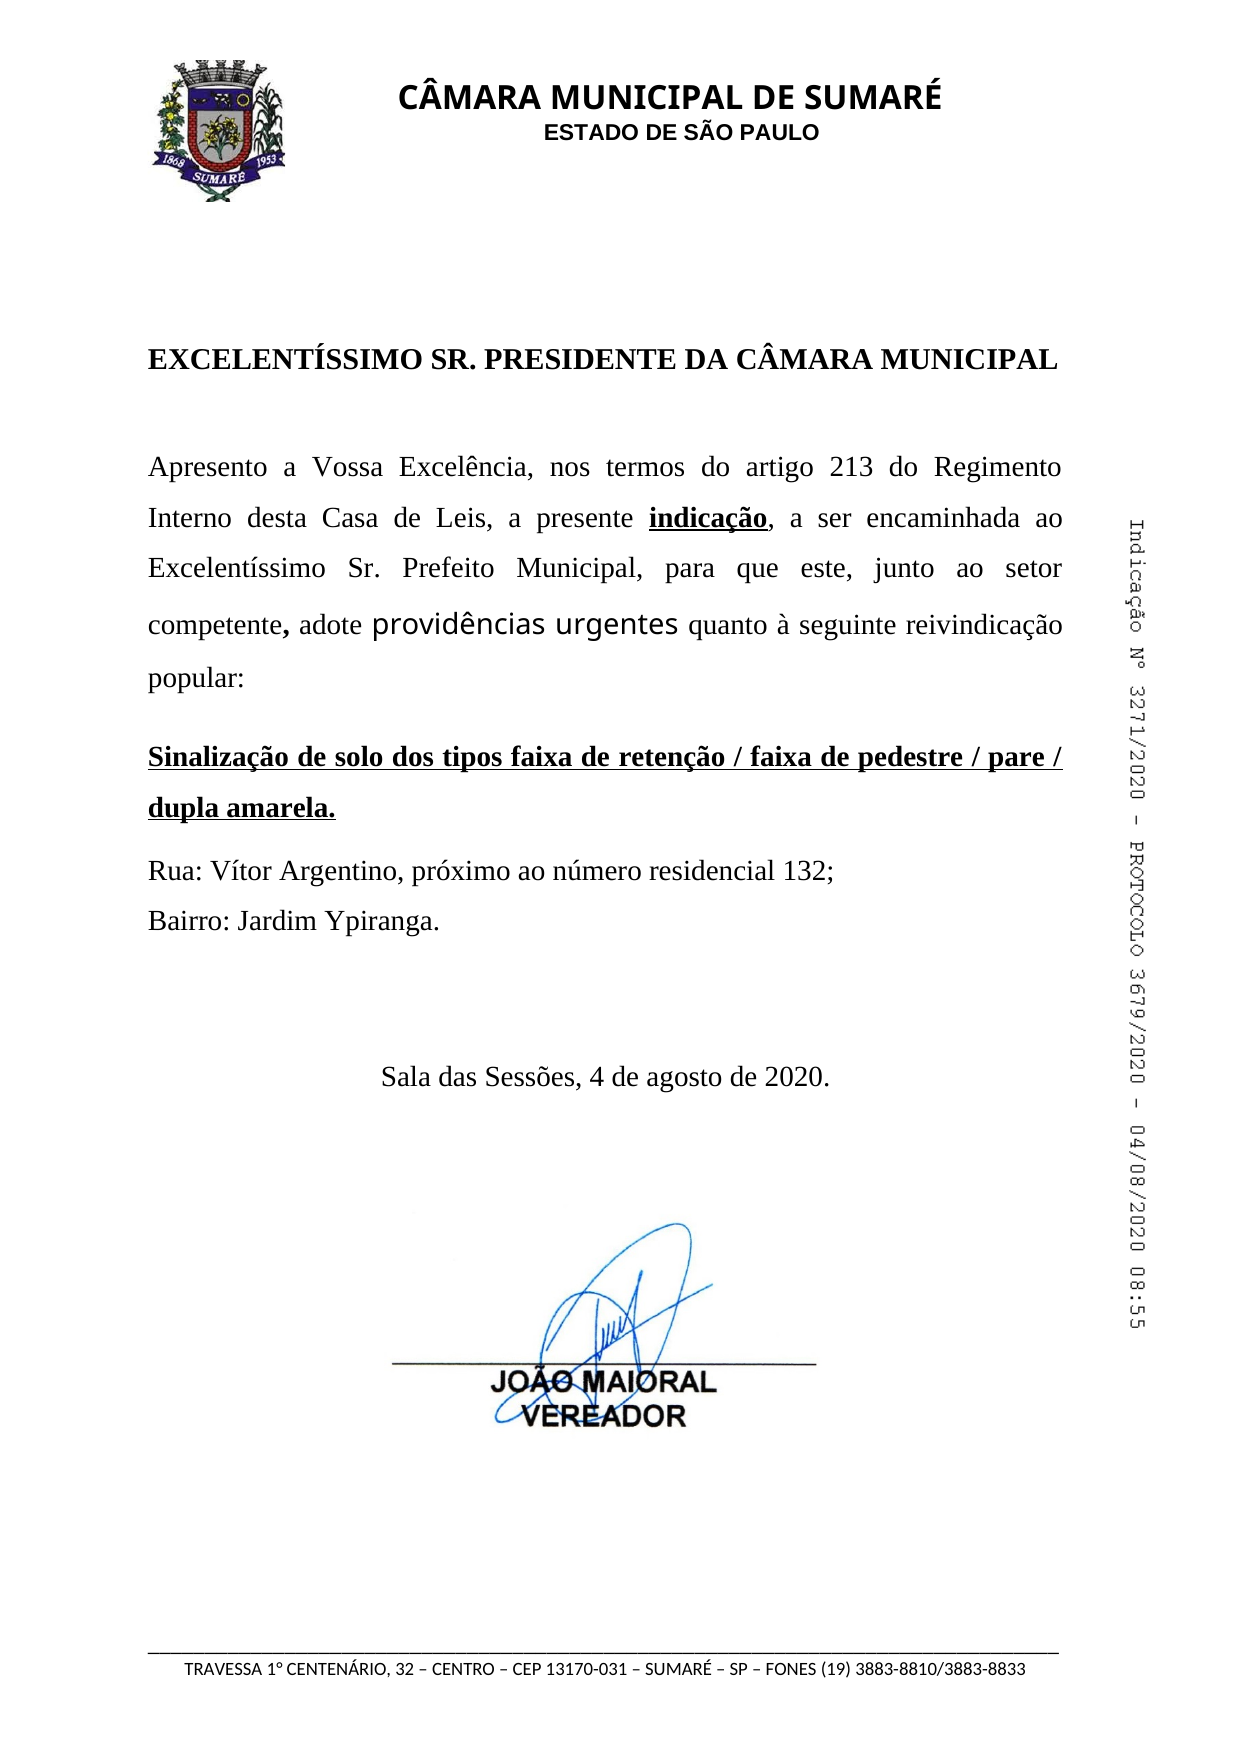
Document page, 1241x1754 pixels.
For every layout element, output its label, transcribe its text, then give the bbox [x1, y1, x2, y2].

text Apresento a Vossa Excelência, nos termos do artigo 213 do Regimento Interno desta Casa de Leis, a presente indicação, a ser encaminhada ao Excelentíssimo Sr. Prefeito Municipal, para que este, junto ao setor competente, adote providências urgentes quanto à seguinte reivindicação popular: [148, 449, 1063, 693]
picture [147, 60, 286, 202]
text Sinalização de solo dos tipos faixa de retenção / faixa de pedestre / pare / dupla amarela. [148, 770, 1063, 823]
text Sinalização de solo dos tipos faixa de retenção / faixa de pedestre / pare / dupla amarela. [148, 739, 1063, 769]
text Bairro: Jardim Ypiranga. [148, 903, 1063, 936]
text EXCELENTÍSSIMO SR. PRESIDENTE DA CÂMARA MUNICIPAL [148, 341, 1063, 376]
text Rua: Vítor Argentino, próximo ao número residencial 132; [148, 853, 1063, 886]
text Sala das Sessões, 4 de agosto de 2020. [148, 1059, 1063, 1092]
picture [373, 1204, 837, 1447]
picture [1109, 515, 1160, 1333]
